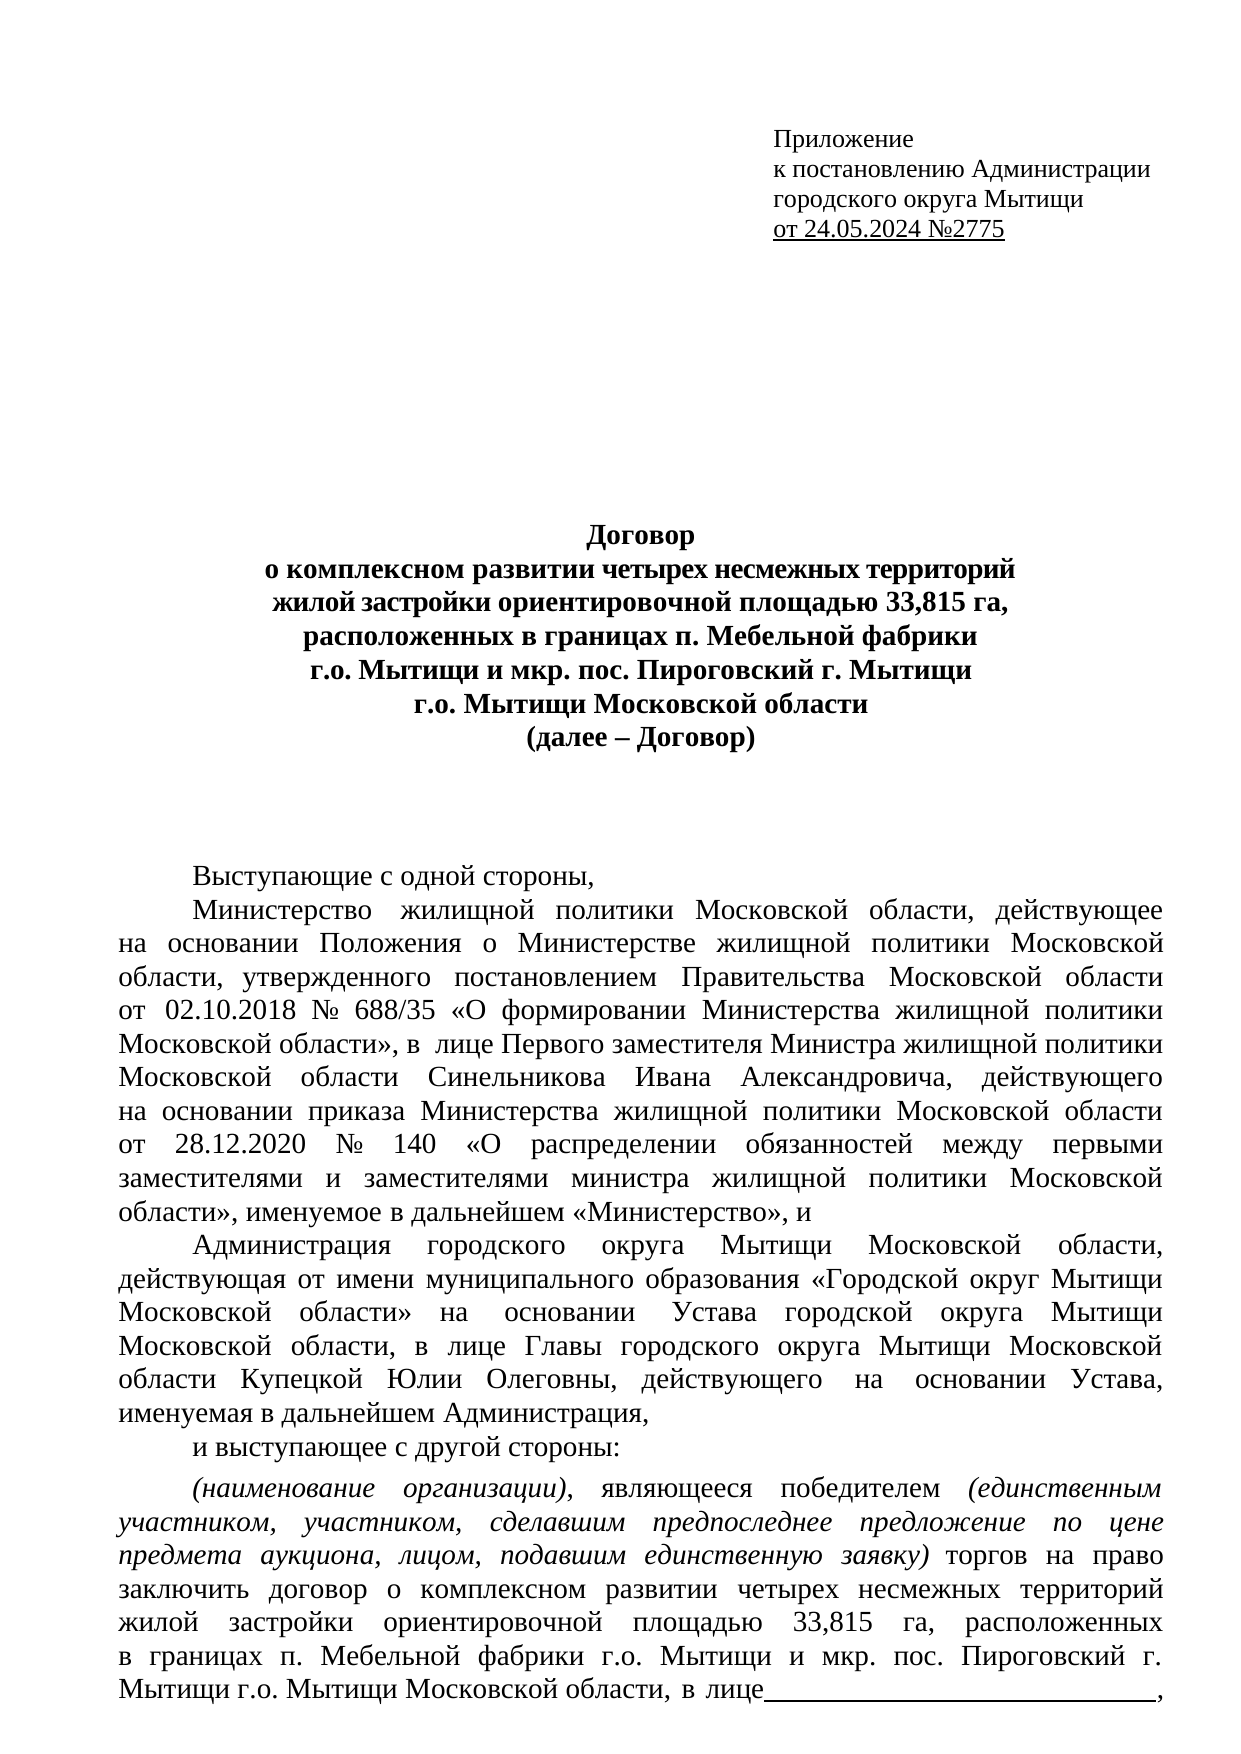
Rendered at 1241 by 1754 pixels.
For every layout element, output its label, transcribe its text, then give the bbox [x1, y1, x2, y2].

text Министерство жилищной политики Московской области, действующее на основании Положения о Министерстве жилищной политики Московской области, утвержденного постановлением Правительства Московской области от 02.10.2018 № 688/35 «О формировании Министерства жилищной политики Московской области», в лице Первого заместителя Министра жилищной политики Московской области Синельникова Ивана Александровича, действующего на основании приказа Министерства жилищной политики Московской области от 28.12.2020 № 140 «О распределении обязанностей между первыми заместителями и заместителями министра жилищной политики Московской области», именуемое в дальнейшем «Министерство», и [118, 892, 1163, 1227]
text расположенных в границах п. Мебельной фабрики [136, 618, 1144, 652]
subtitle (далее – Договор) [261, 720, 1021, 753]
text г.о. Мытищи и мкр. пос. Пироговский г. Мытищи [137, 652, 1144, 686]
subtitle Договор [261, 517, 1021, 551]
text о комплексном развитии четырех несмежных территорий [136, 551, 1144, 584]
text г.о. Мытищи Московской области [137, 686, 1144, 720]
text Администрация городского округа Мытищи Московской области, действующая от имени муниципального образования «Городской округ Мытищи Московской области» на основании Устава городской округа Мытищи Московской области, в лице Главы городского округа Мытищи Московской области Купецкой Юлии Олеговны, действующего на основании Устава, именуемая в дальнейшем Администрация, [118, 1227, 1163, 1429]
text и выступающее с другой стороны: [192, 1429, 1181, 1462]
text к постановлению Администрации [773, 153, 1181, 183]
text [118, 1470, 1164, 1705]
text городского округа Мытищи [773, 183, 1181, 213]
text Приложение [773, 123, 1181, 153]
text Выступающие с одной стороны, [192, 858, 1181, 892]
text жилой застройки ориентировочной площадью 33,815 га, [136, 584, 1144, 618]
text от 24.05.2024 №2775 [773, 213, 1181, 243]
